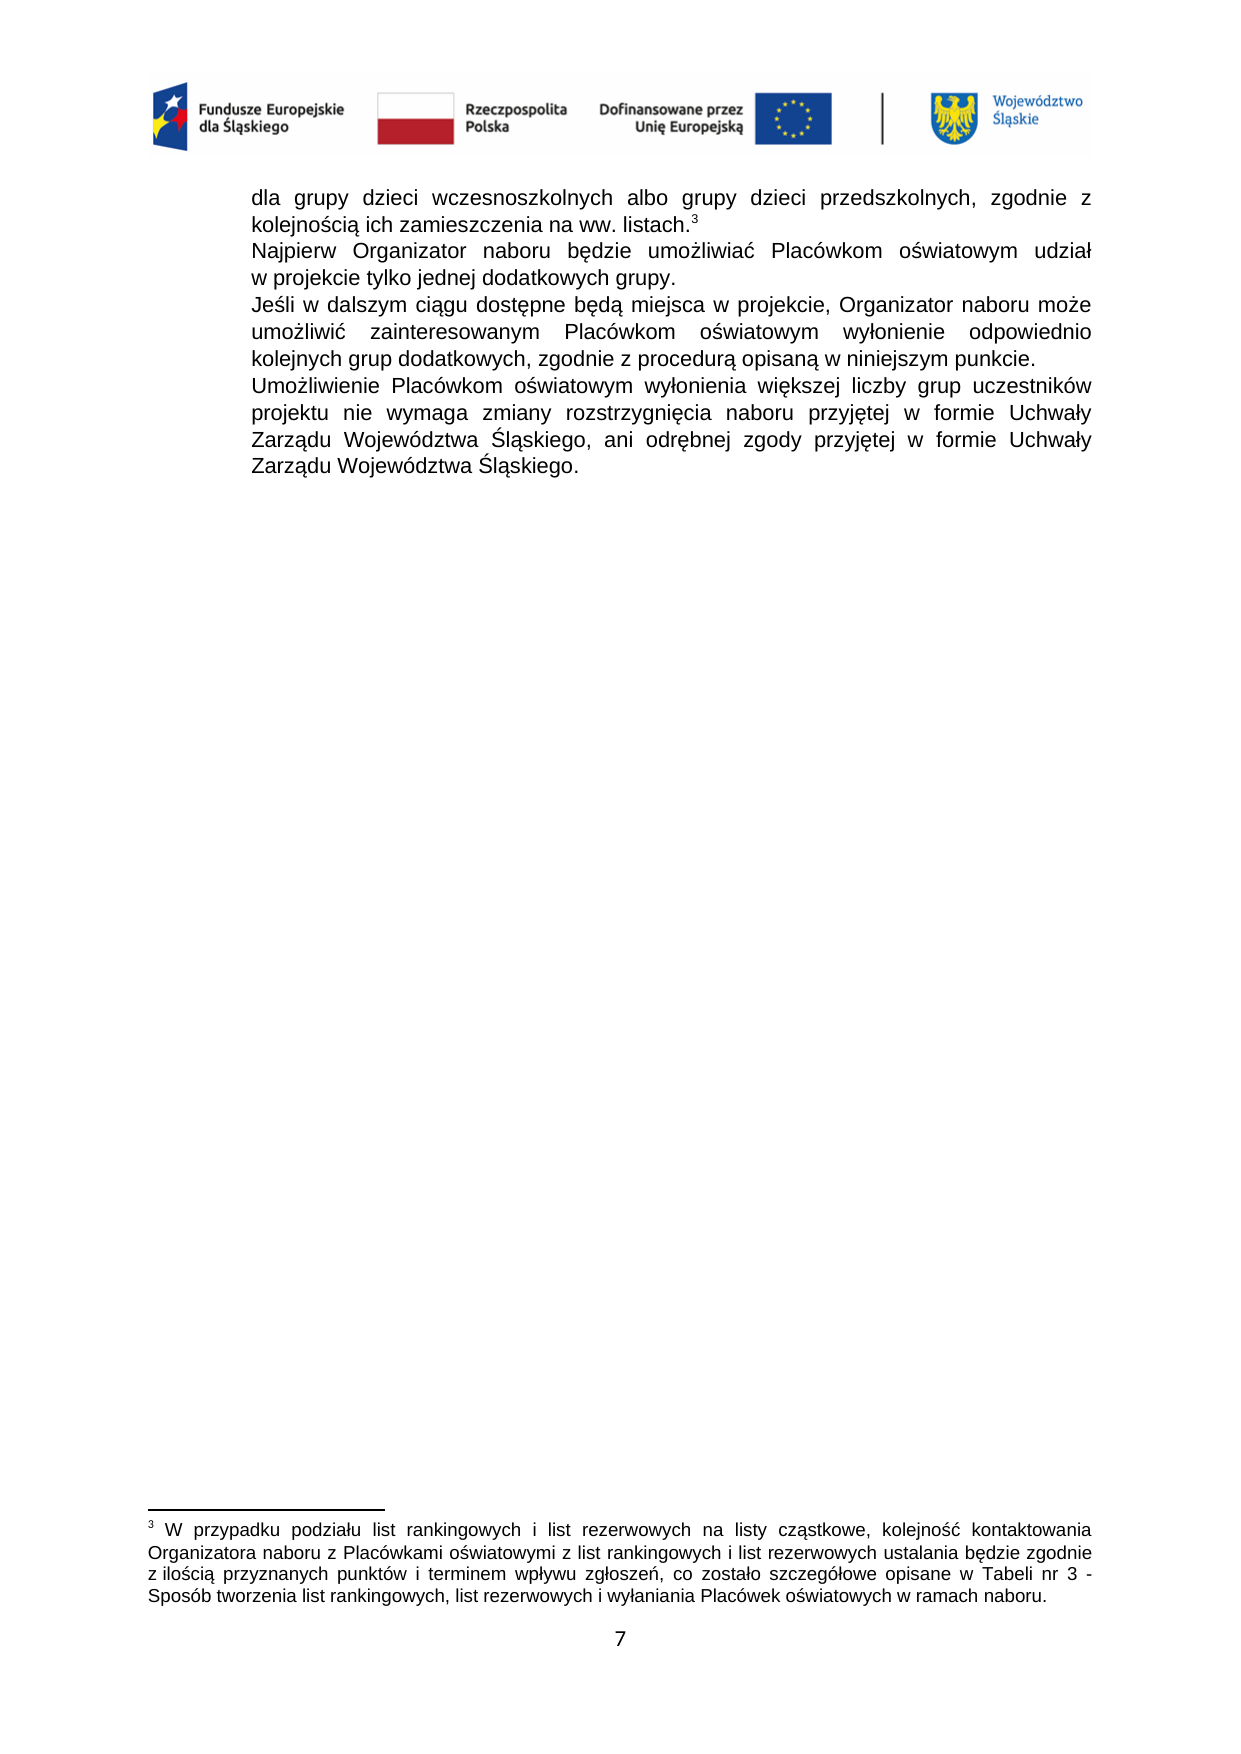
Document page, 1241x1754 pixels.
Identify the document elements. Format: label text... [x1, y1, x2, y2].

list Najpierw Organizator naboru będzie umożliwiać Placówkom oświatowym udział w projekcie tylko jednej dodatkowych grupy. [251, 238, 1093, 290]
picture [147, 73, 1093, 157]
list Umożliwienie Placówkom oświatowym wyłonienia większej liczby grup uczestników projektu nie wymaga zmiany rozstrzygnięcia naboru przyjętej w formie Uchwały Zarządu Województwa Śląskiego, ani odrębnej zgody przyjętej w formie Uchwały Zarządu Województwa Śląskiego. [251, 373, 1093, 478]
list Jeśli w dalszym ciągu dostępne będą miejsca w projekcie, Organizator naboru może umożliwić zainteresowanym Placówkom oświatowym wyłonienie odpowiednio kolejnych grup dodatkowych, zgodnie z procedurą opisaną w niniejszym punkcie. [251, 292, 1093, 371]
